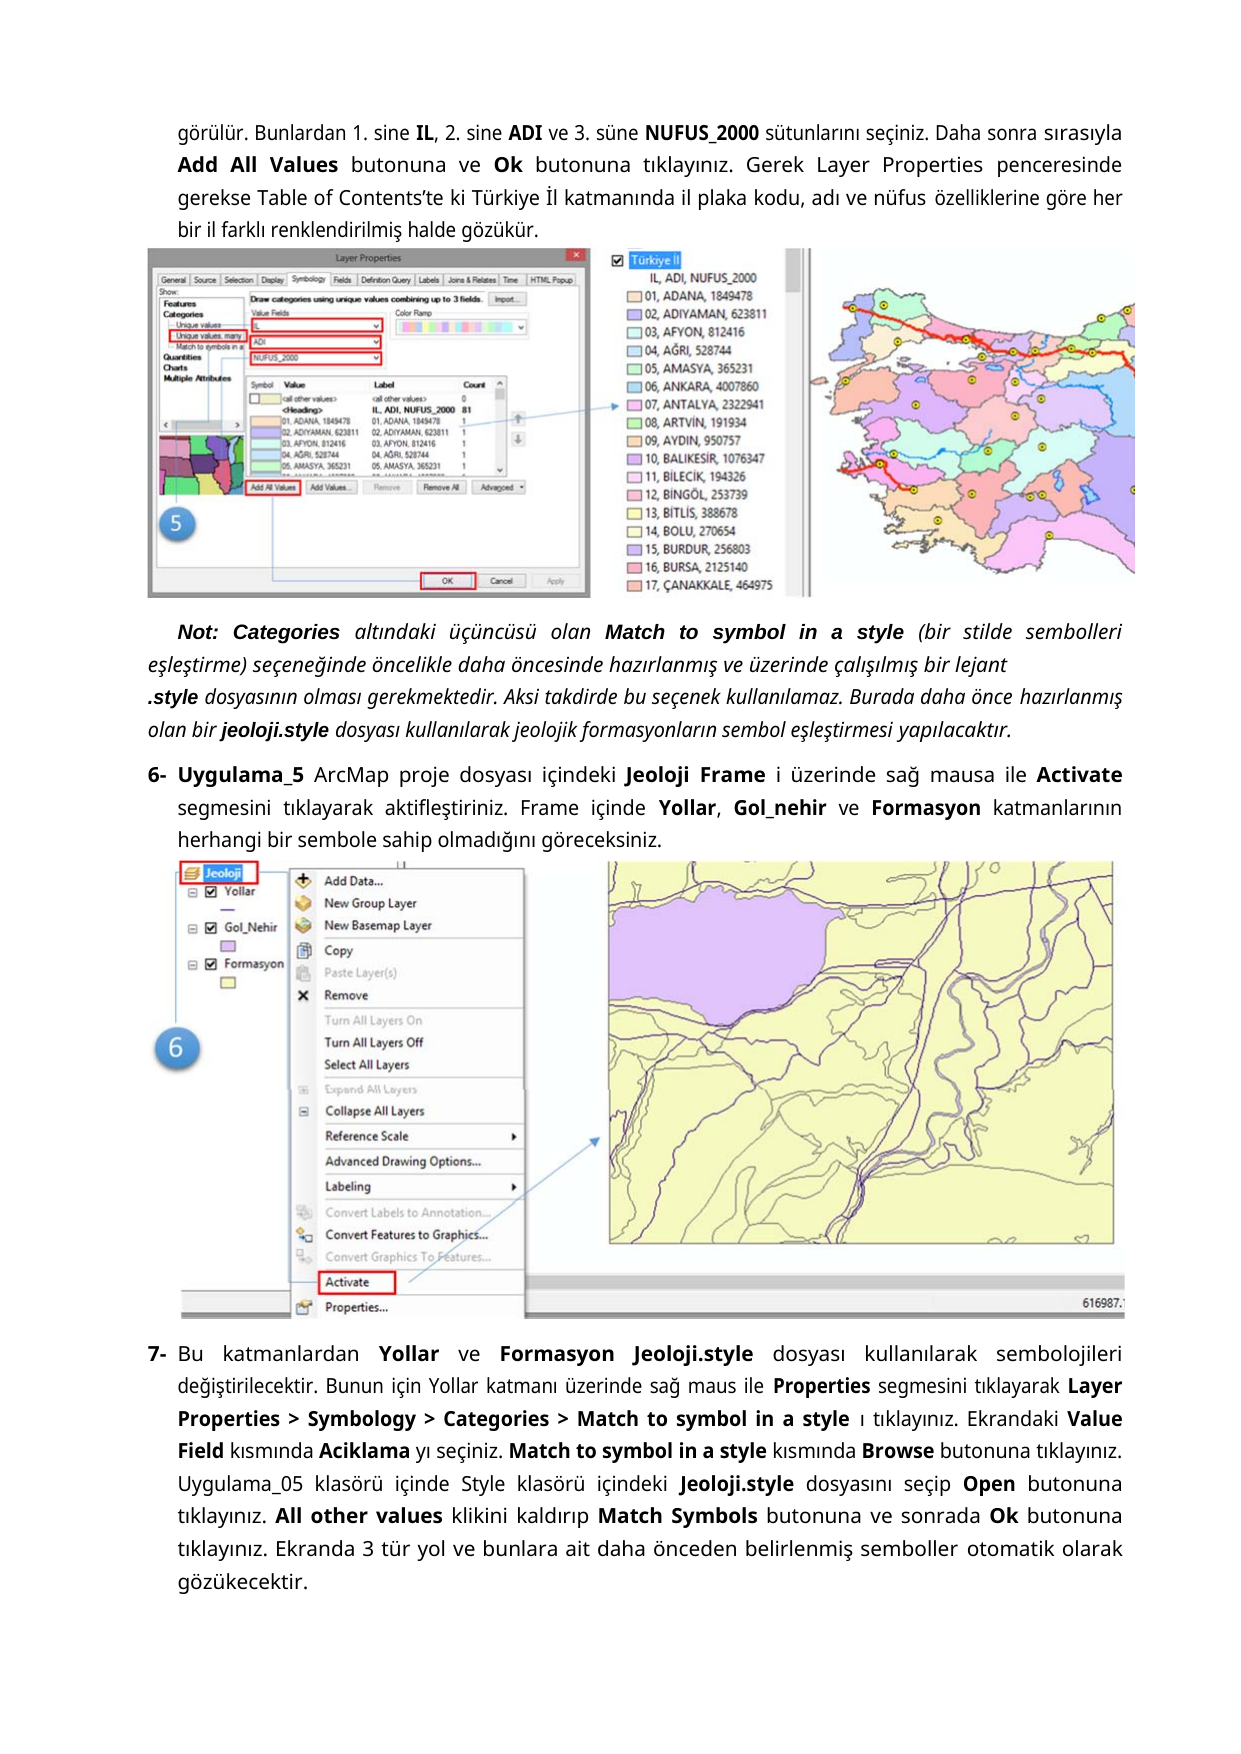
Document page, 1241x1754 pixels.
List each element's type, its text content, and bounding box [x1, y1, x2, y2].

text .style dosyasının olması gerekmektedir. Aksi takdirde bu seçenek kullanılamaz. Burada daha önce hazırlanmış olan bir jeoloji.style dosyası kullanılarak jeolojik formasyonların sembol eşleştirmesi yapılacaktır. [148, 682, 1123, 743]
text Not: Categories altındaki üçüncüsü olan Match to symbol in a style (bir stilde sembolleri eşleştirme) seçeneğinde öncelikle daha öncesinde hazırlanmış ve üzerinde çalışılmış bir lejant [148, 598, 1122, 678]
list Bu katmanlardan Yollar ve Formasyon Jeoloji.style dosyası kullanılarak sembolojileri değiştirilecektir. Bunun için Yollar katmanı üzerinde sağ maus ile Properties segmesini tıklayarak Layer Properties > Symbology > Categories > Match to symbol in a style ı tıklayınız. Ekrandaki Value Field kısmında Aciklama yı seçiniz. Match to symbol in a style kısmında Browse butonuna tıklayınız. Uygulama_05 klasörü içinde Style klasörü içindeki Jeoloji.style dosyasını seçip Open butonuna tıklayınız. All other values klikini kaldırıp Match Symbols butonuna ve sonrada Ok butonuna tıklayınız. Ekranda 3 tür yol ve bunlara ait daha önceden belirlenmiş semboller otomatik olarak gözükecektir. [148, 1319, 1123, 1595]
picture [147, 860, 1125, 1319]
picture [147, 247, 1136, 598]
text görülür. Bunlardan 1. sine IL, 2. sine ADI ve 3. süne NUFUS_2000 sütunlarını seçiniz. Daha sonra sırasıyla Add All Values butonuna ve Ok butonuna tıklayınız. Gerek Layer Properties penceresinde gerekse Table of Contents’te ki Türkiye İl katmanında il plaka kodu, adı ve nüfus özelliklerine göre her bir il farklı renklendirilmiş halde gözükür. [177, 118, 1123, 244]
list Uygulama_5 ArcMap proje dosyası içindeki Jeoloji Frame i üzerinde sağ mausa ile Activate segmesini tıklayarak aktifleştiriniz. Frame içinde Yollar, Gol_nehir ve Formasyon katmanlarının herhangi bir sembole sahip olmadığını göreceksiniz. [148, 760, 1123, 854]
